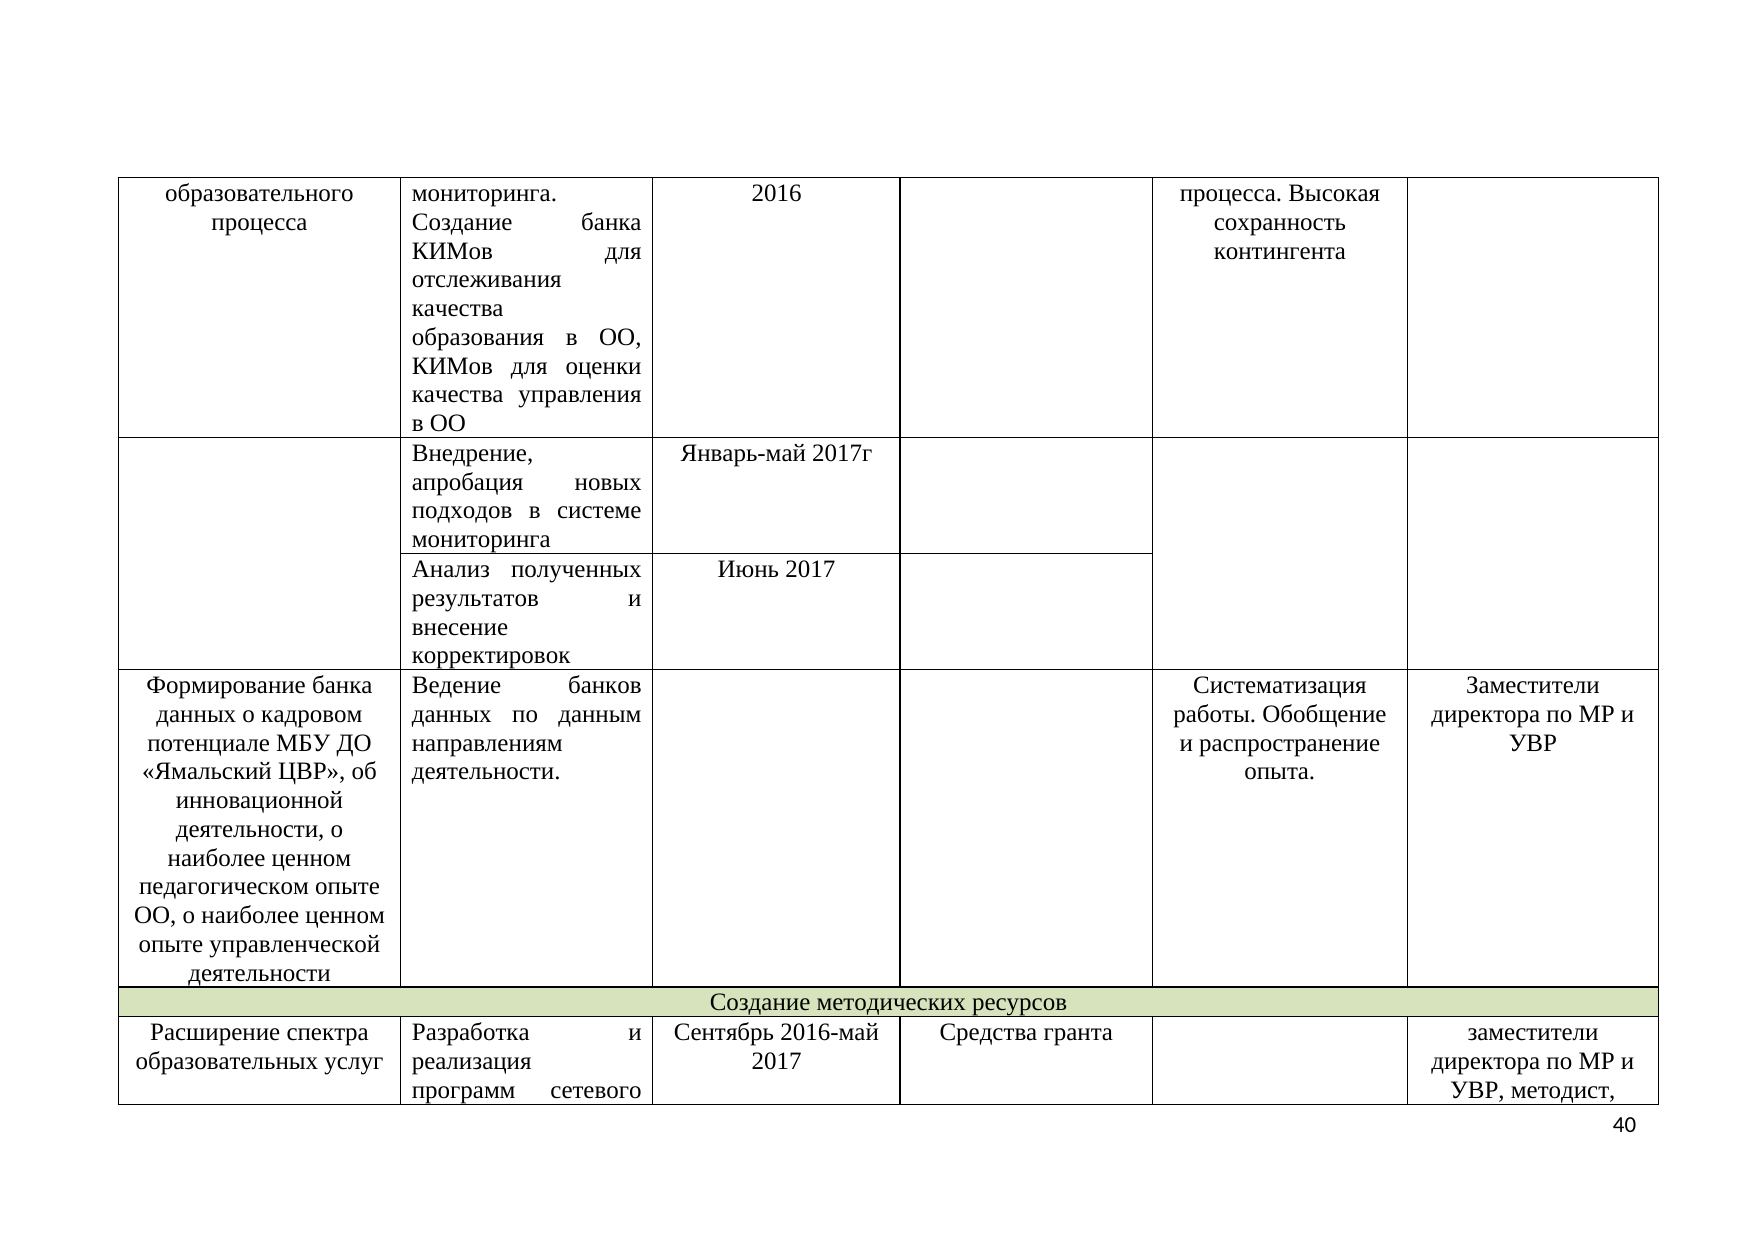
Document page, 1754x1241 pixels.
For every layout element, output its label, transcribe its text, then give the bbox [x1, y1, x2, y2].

table_cell Январь-май 2017г [653, 438, 899, 553]
table_cell Формирование банка данных о кадровом потенциале МБУ ДО «Ямальский ЦВР», об инновационной деятельности, о наиболее ценном педагогическом опыте ОО, о наиболее ценном опыте управленческой деятельности [119, 670, 400, 986]
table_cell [119, 178, 400, 437]
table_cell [119, 1017, 400, 1103]
table_cell Систематизация работы. Обобщение и распространение опыта. [1153, 670, 1407, 986]
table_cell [1408, 178, 1658, 437]
table_cell Анализ полученных результатов и внесение корректировок [401, 554, 652, 669]
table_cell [1153, 178, 1407, 437]
table_cell Ведение банков данных по данным направлениям деятельности. [401, 670, 652, 986]
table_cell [401, 1017, 652, 1103]
table_cell Июнь 2017 [653, 554, 899, 669]
table_cell [1408, 438, 1658, 669]
table_cell Создание методических ресурсов [119, 988, 1658, 1016]
table_cell [653, 670, 899, 986]
table_cell Заместители директора по МР и УВР [1408, 670, 1658, 986]
table_cell [119, 438, 400, 669]
table_cell [901, 178, 1152, 437]
table_cell Средства гранта [901, 1017, 1152, 1103]
table_cell [1153, 1017, 1407, 1103]
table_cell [653, 178, 899, 437]
table_cell [901, 554, 1152, 669]
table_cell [653, 1017, 899, 1103]
table_cell [901, 438, 1152, 553]
table_cell [901, 670, 1152, 986]
table_cell Внедрение, апробация новых подходов в системе мониторинга [401, 438, 652, 553]
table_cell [1408, 1017, 1658, 1103]
table_cell [1153, 438, 1407, 669]
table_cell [401, 178, 652, 437]
